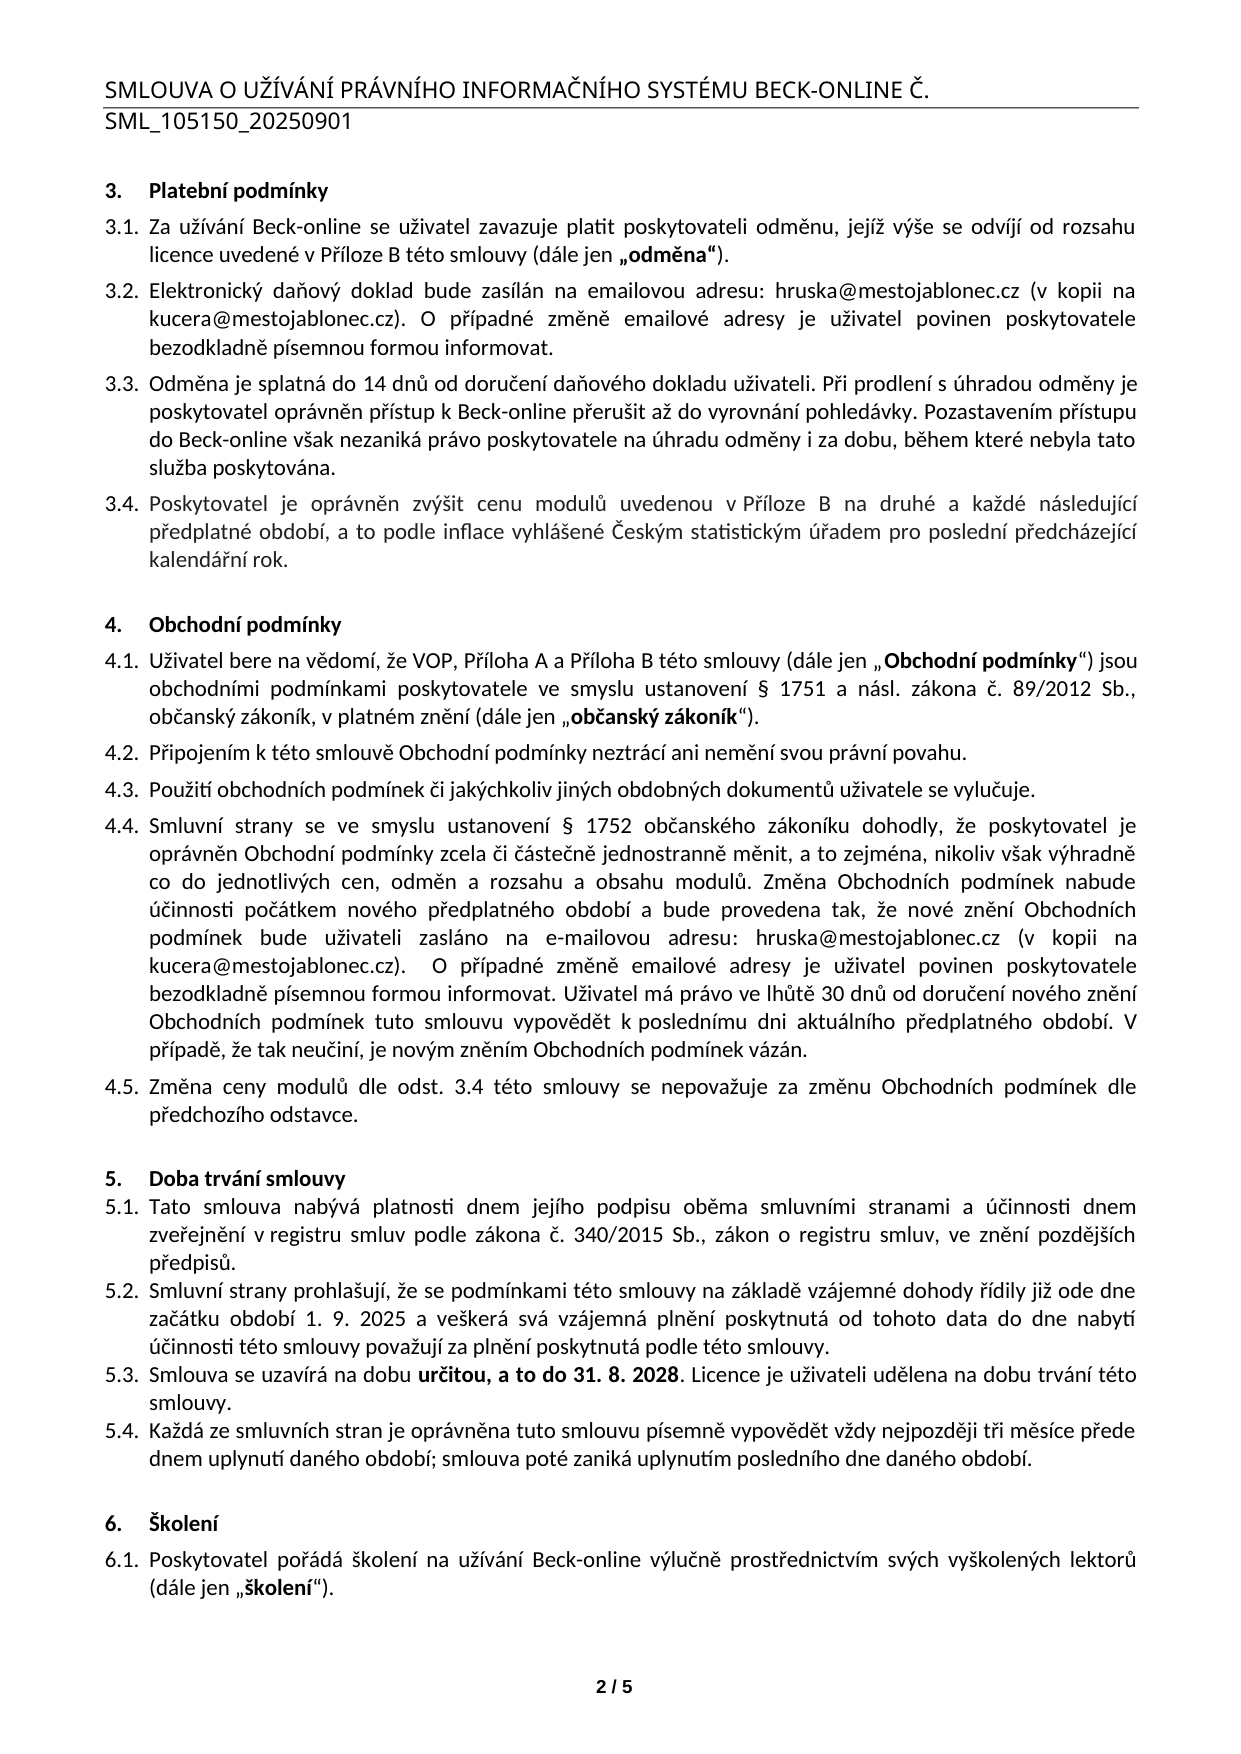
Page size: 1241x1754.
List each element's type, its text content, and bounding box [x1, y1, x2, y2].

list Poskytovatel je oprávněn zvýšit cenu modulů uvedenou v Příloze B na druhé a každé následující předplatné období, a to podle inflace vyhlášené Českým statistickým úřadem pro poslední předcházející kalendářní rok. [104, 489, 1138, 573]
list Obchodní podmínky [104, 610, 1138, 638]
list Elektronický daňový doklad bude zasílán na emailovou adresu: hruska@mestojablonec.cz (v kopii na kucera@mestojablonec.cz). O případné změně emailové adresy je uživatel povinen poskytovatele bezodkladně písemnou formou informovat. [104, 277, 1138, 361]
list Doba trvání smlouvy [104, 1164, 1138, 1192]
list Poskytovatel pořádá školení na užívání Beck-online výlučně prostřednictvím svých vyškolených lektorů (dále jen „školení“). [104, 1545, 1138, 1601]
list Školení [104, 1509, 1138, 1537]
list Za užívání Beck-online se uživatel zavazuje platit poskytovateli odměnu, jejíž výše se odvíjí od rozsahu licence uvedené v Příloze B této smlouvy (dále jen „odměna“). [104, 212, 1138, 268]
list Smluvní strany prohlašují, že se podmínkami této smlouvy na základě vzájemné dohody řídily již ode dne začátku období 1. 9. 2025 a veškerá svá vzájemná plnění poskytnutá od tohoto data do dne nabytí účinnosti této smlouvy považují za plnění poskytnutá podle této smlouvy. [104, 1276, 1138, 1360]
list Změna ceny modulů dle odst. 3.4 této smlouvy se nepovažuje za změnu Obchodních podmínek dle předchozího odstavce. [104, 1072, 1138, 1128]
list Smluvní strany se ve smyslu ustanovení § 1752 občanského zákoníku dohodly, že poskytovatel je oprávněn Obchodní podmínky zcela či částečně jednostranně měnit, a to zejména, nikoliv však výhradně co do jednotlivých cen, odměn a rozsahu a obsahu modulů. Změna Obchodních podmínek nabude účinnosti počátkem nového předplatného období a bude provedena tak, že nové znění Obchodních podmínek bude uživateli zasláno na e-mailovou adresu: hruska@mestojablonec.cz (v kopii na kucera@mestojablonec.cz). O případné změně emailové adresy je uživatel povinen poskytovatele bezodkladně písemnou formou informovat. Uživatel má právo ve lhůtě 30 dnů od doručení nového znění Obchodních podmínek tuto smlouvu vypovědět k poslednímu dni aktuálního předplatného období. V případě, že tak neučiní, je novým zněním Obchodních podmínek vázán. [104, 811, 1138, 1063]
list Každá ze smluvních stran je oprávněna tuto smlouvu písemně vypovědět vždy nejpozději tři měsíce přede dnem uplynutí daného období; smlouva poté zaniká uplynutím posledního dne daného období. [104, 1416, 1138, 1472]
list Použití obchodních podmínek či jakýchkoliv jiných obdobných dokumentů uživatele se vylučuje. [104, 775, 1138, 803]
list Smlouva se uzavírá na dobu určitou, a to do 31. 8. 2028. Licence je uživateli udělena na dobu trvání této smlouvy. [104, 1360, 1138, 1416]
list Uživatel bere na vědomí, že VOP, Příloha A a Příloha B této smlouvy (dále jen „Obchodní podmínky“) jsou obchodními podmínkami poskytovatele ve smyslu ustanovení § 1751 a násl. zákona č. 89/2012 Sb., občanský zákoník, v platném znění (dále jen „občanský zákoník“). [104, 646, 1138, 730]
list Platební podmínky [104, 176, 1138, 204]
list Odměna je splatná do 14 dnů od doručení daňového dokladu uživateli. Při prodlení s úhradou odměny je poskytovatel oprávněn přístup k Beck-online přerušit až do vyrovnání pohledávky. Pozastavením přístupu do Beck-online však nezaniká právo poskytovatele na úhradu odměny i za dobu, během které nebyla tato služba poskytována. [104, 369, 1138, 481]
list Tato smlouva nabývá platnosti dnem jejího podpisu oběma smluvními stranami a účinnosti dnem zveřejnění v registru smluv podle zákona č. 340/2015 Sb., zákon o registru smluv, ve znění pozdějších předpisů. [104, 1192, 1138, 1276]
list Připojením k této smlouvě Obchodní podmínky neztrácí ani nemění svou právní povahu. [104, 738, 1138, 767]
